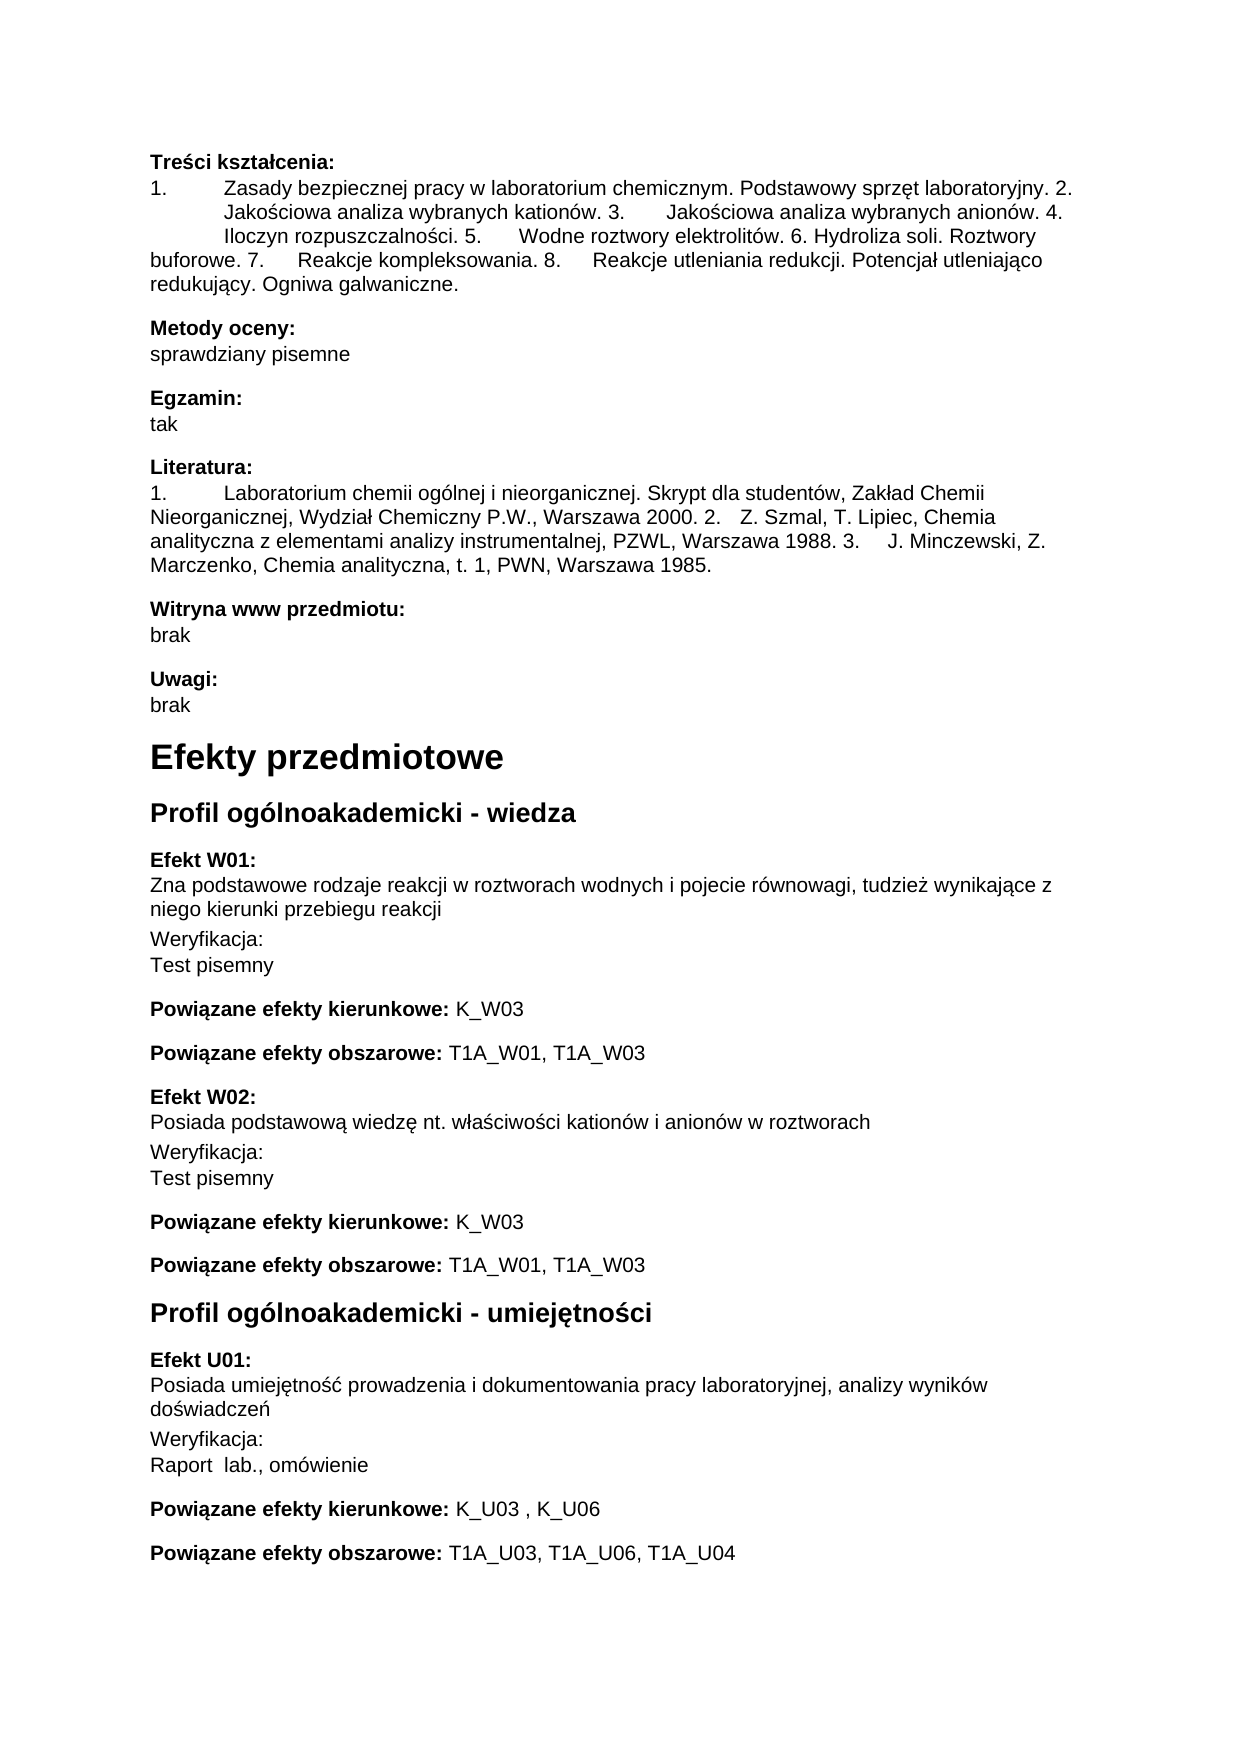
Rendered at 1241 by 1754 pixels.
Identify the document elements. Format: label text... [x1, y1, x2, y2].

text Powiązane efekty kierunkowe: K_W03 [150, 997, 1090, 1021]
text Zna podstawowe rodzaje reakcji w roztworach wodnych i pojecie równowagi, tudzież wynikające z niego kierunki przebiegu reakcji [150, 873, 1090, 921]
text Literatura: [150, 455, 1090, 479]
text Powiązane efekty kierunkowe: K_W03 [150, 1209, 1090, 1233]
text Posiada podstawową wiedzę nt. właściwości kationów i anionów w roztworach [150, 1109, 1090, 1133]
text Powiązane efekty kierunkowe: K_U03 , K_U06 [150, 1497, 1090, 1521]
text Test pisemny [150, 953, 1090, 977]
text brak [150, 693, 1090, 717]
text Raport lab., omówienie [150, 1453, 1090, 1477]
text Powiązane efekty obszarowe: T1A_W01, T1A_W03 [150, 1253, 1090, 1277]
text sprawdziany pisemne [150, 342, 1090, 366]
text brak [150, 623, 1090, 647]
text 1. Zasady bezpiecznej pracy w laboratorium chemicznym. Podstawowy sprzęt laboratoryjny. 2. Jakościowa analiza wybranych kationów. 3. Jakościowa analiza wybranych anionów. 4. Iloczyn rozpuszczalności. 5. Wodne roztwory elektrolitów. 6. Hydroliza soli. Roztwory buforowe. 7. Reakcje kompleksowania. 8. Reakcje utleniania redukcji. Potencjał utleniająco redukujący. Ogniwa galwaniczne. [150, 176, 1090, 296]
text Posiada umiejętność prowadzenia i dokumentowania pracy laboratoryjnej, analizy wyników doświadczeń [150, 1373, 1090, 1421]
text Efekt W02: [150, 1084, 1090, 1108]
text Efekt W01: [150, 848, 1090, 872]
text Witryna www przedmiotu: [150, 597, 1090, 621]
subtitle Profil ogólnoakademicki - umiejętności [150, 1297, 1090, 1328]
subtitle Profil ogólnoakademicki - wiedza [150, 797, 1090, 828]
text Powiązane efekty obszarowe: T1A_U03, T1A_U06, T1A_U04 [150, 1541, 1090, 1565]
text tak [150, 411, 1090, 435]
text Test pisemny [150, 1166, 1090, 1190]
subtitle Efekty przedmiotowe [150, 736, 1090, 777]
text Weryfikacja: [150, 1427, 1090, 1451]
text Weryfikacja: [150, 927, 1090, 951]
text Powiązane efekty obszarowe: T1A_W01, T1A_W03 [150, 1041, 1090, 1065]
text Weryfikacja: [150, 1140, 1090, 1164]
text Efekt U01: [150, 1348, 1090, 1372]
text Uwagi: [150, 667, 1090, 691]
text 1. Laboratorium chemii ogólnej i nieorganicznej. Skrypt dla studentów, Zakład Chemii Nieorganicznej, Wydział Chemiczny P.W., Warszawa 2000. 2. Z. Szmal, T. Lipiec, Chemia analityczna z elementami analizy instrumentalnej, PZWL, Warszawa 1988. 3. J. Minczewski, Z. Marczenko, Chemia analityczna, t. 1, PWN, Warszawa 1985. [150, 481, 1090, 577]
text Metody oceny: [150, 316, 1090, 339]
text Egzamin: [150, 385, 1090, 409]
text Treści kształcenia: [150, 150, 1090, 174]
